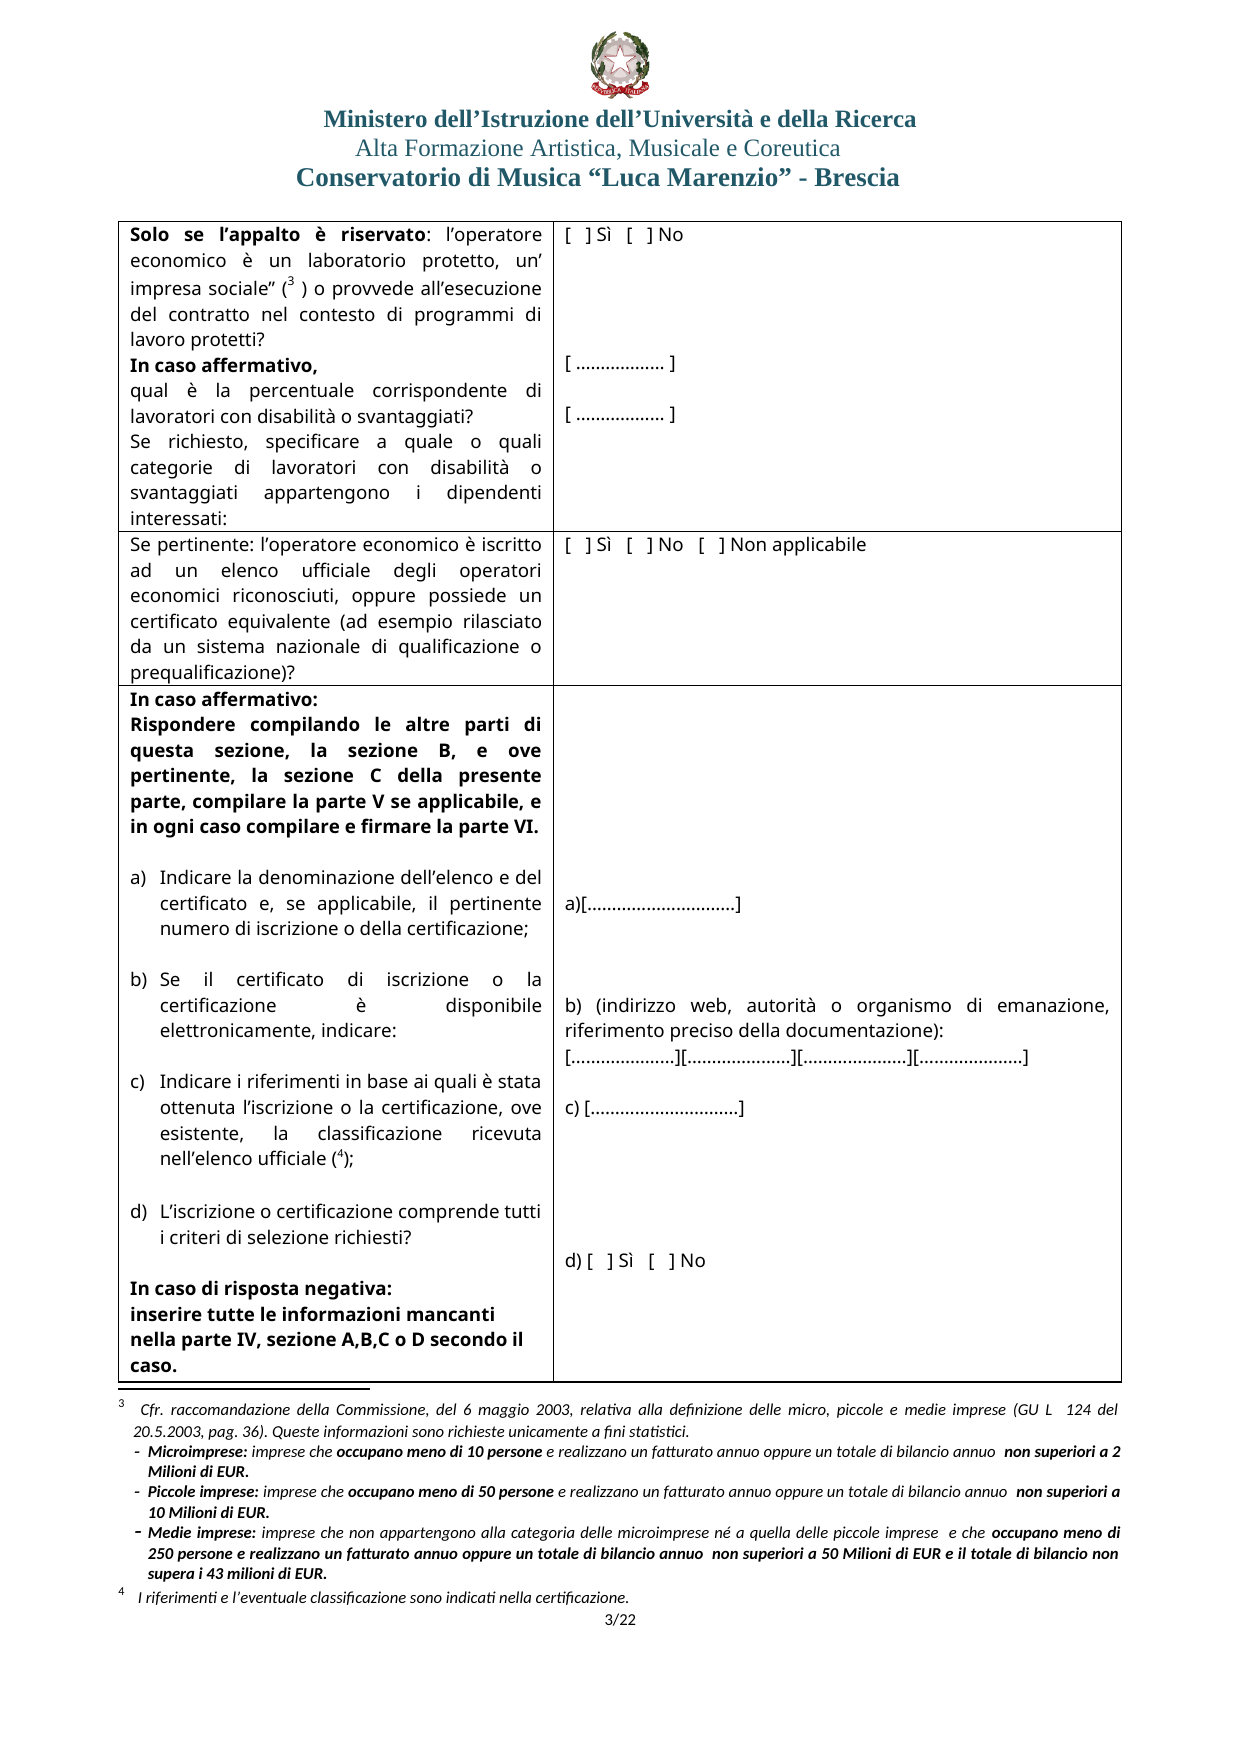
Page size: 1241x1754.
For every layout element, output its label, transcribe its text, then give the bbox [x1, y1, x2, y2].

picture [590, 31, 650, 99]
table_cell [ ] Sì [ ] No [ ] Non applicabile [554, 532, 1121, 685]
table_cell Se pertinente: l’operatore economico è iscritto ad un elenco ufficiale degli operatori economici riconosciuti, oppure possiede un certificato equivalente (ad esempio rilasciato da un sistema nazionale di qualificazione o prequalificazione)? [119, 532, 553, 685]
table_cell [119, 686, 553, 1381]
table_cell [554, 686, 1121, 1381]
table_cell [ ] Sì [ ] No [ ……………… ] [ ……………… ] [554, 222, 1121, 531]
table_cell Solo se l’appalto è riservato: l’operatore economico è un laboratorio protetto, un’ impresa sociale” ( ) o provvede all’esecuzione del contratto nel contesto di programmi di lavoro protetti? In caso affermativo, qual è la percentuale corrispondente di lavoratori con disabilità o svantaggiati? Se richiesto, specificare a quale o quali categorie di lavoratori con disabilità o svantaggiati appartengono i dipendenti interessati: [119, 222, 553, 531]
